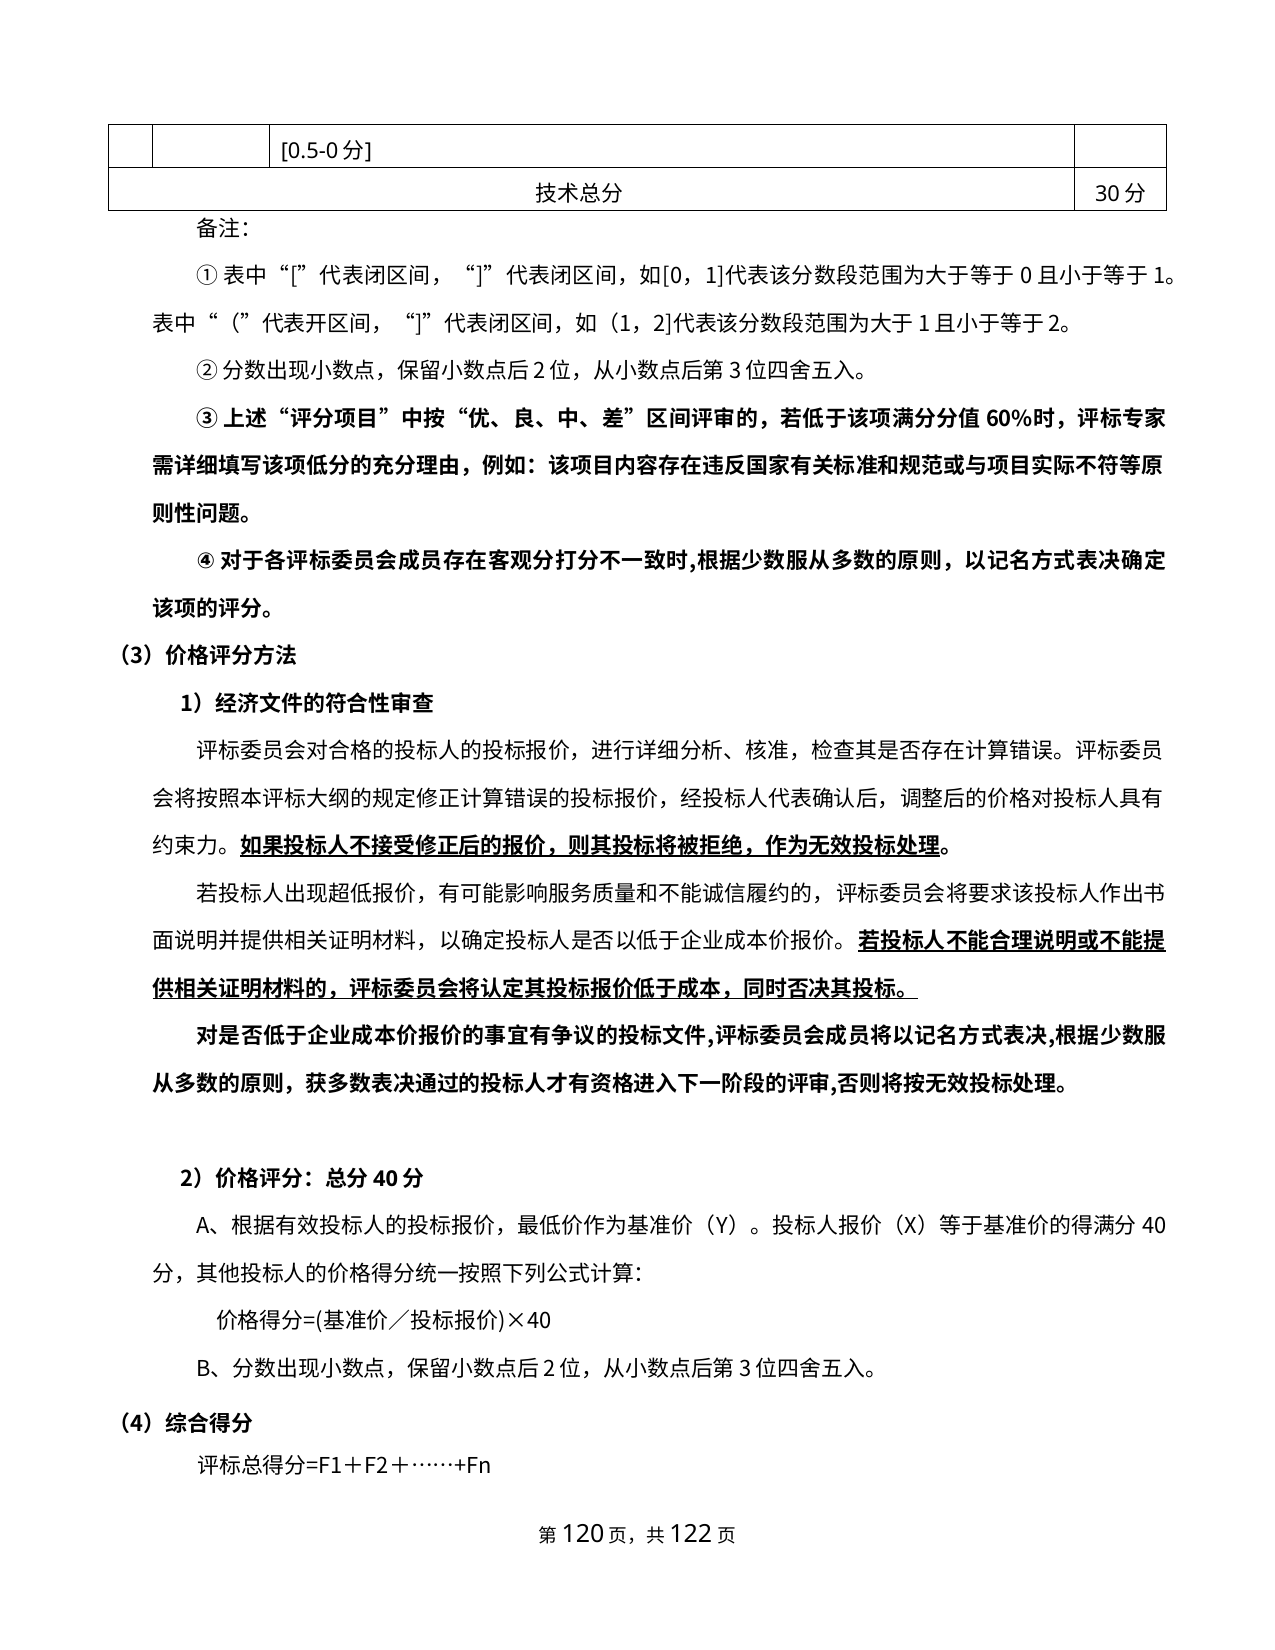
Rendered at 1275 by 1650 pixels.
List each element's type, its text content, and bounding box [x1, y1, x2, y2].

text ②分数出现小数点，保留小数点后2位，从小数点后第3位四舍五入。 [152, 353, 1166, 385]
text 若投标人出现超低报价，有可能影响服务质量和不能诚信履约的，评标委员会将要求该投标人作出书面说明并提供相关证明材料，以确定投标人是否以低于企业成本价报价。若投标人不能合理说明或不能提供相关证明材料的，评标委员会将认定其投标报价低于成本，同时否决其投标。 [152, 876, 1166, 1002]
text B、分数出现小数点，保留小数点后2位，从小数点后第3位四舍五入。 [152, 1351, 1166, 1382]
text 备注： [152, 211, 1166, 242]
text （3）价格评分方法 [109, 638, 1166, 670]
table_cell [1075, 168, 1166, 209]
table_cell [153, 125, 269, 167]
text （4）综合得分 [109, 1398, 1166, 1440]
text 评标委员会对合格的投标人的投标报价，进行详细分析、核准，检查其是否存在计算错误。评标委员会将按照本评标大纲的规定修正计算错误的投标报价，经投标人代表确认后，调整后的价格对投标人具有约束力。如果投标人不接受修正后的报价，则其投标将被拒绝，作为无效投标处理。 [152, 733, 1166, 860]
text 评标总得分=F1＋F2＋……+Fn [109, 1440, 1166, 1482]
text ①表中“[”代表闭区间，“]”代表闭区间，如[0，1]代表该分数段范围为大于等于0且小于等于1。表中“（”代表开区间，“]”代表闭区间，如（1，2]代表该分数段范围为大于1且小于等于2。 [152, 258, 1166, 337]
text 价格得分=(基准价／投标报价)×40 [152, 1303, 1166, 1335]
text ④对于各评标委员会成员存在客观分打分不一致时,根据少数服从多数的原则，以记名方式表决确定该项的评分。 [152, 543, 1166, 622]
text 2）价格评分：总分40分 [159, 1161, 1166, 1192]
text 对是否低于企业成本价报价的事宜有争议的投标文件,评标委员会成员将以记名方式表决,根据少数服从多数的原则，获多数表决通过的投标人才有资格进入下一阶段的评审,否则将按无效投标处理。 [152, 1018, 1166, 1097]
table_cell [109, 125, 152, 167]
text 1）经济文件的符合性审查 [159, 686, 1166, 717]
text ③上述“评分项目”中按“优、良、中、差”区间评审的，若低于该项满分分值60%时，评标专家需详细填写该项低分的充分理由，例如：该项目内容存在违反国家有关标准和规范或与项目实际不符等原则性问题。 [152, 401, 1166, 527]
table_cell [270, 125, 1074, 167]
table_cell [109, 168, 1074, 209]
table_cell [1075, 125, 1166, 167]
text A、根据有效投标人的投标报价，最低价作为基准价（Y）。投标人报价（X）等于基准价的得满分40分，其他投标人的价格得分统一按照下列公式计算： [152, 1208, 1166, 1287]
